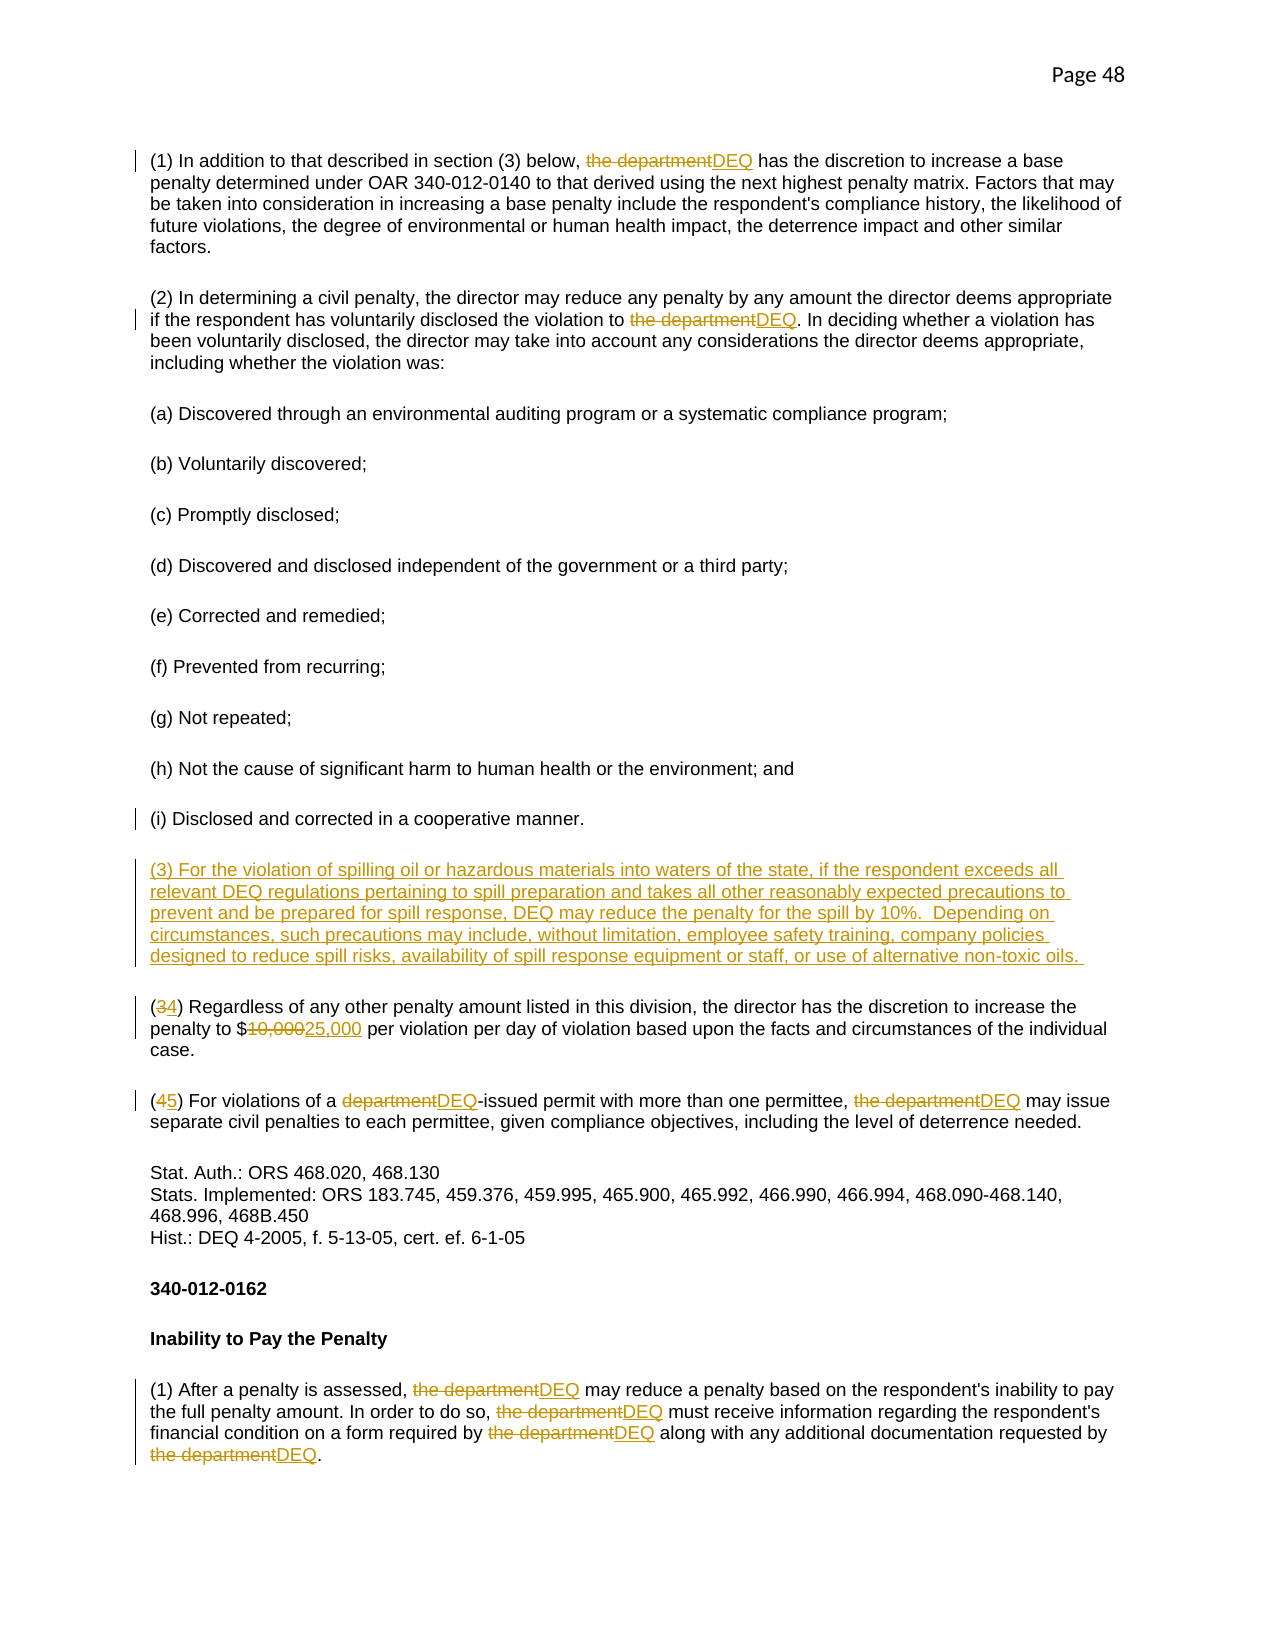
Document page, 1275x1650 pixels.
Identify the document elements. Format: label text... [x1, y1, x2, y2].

text () Regardless of any other penalty amount listed in this division, the director has the discretion to increase the penalty to $ per violation per day of violation based upon the facts and circumstances of the individual case. [150, 996, 1125, 1061]
text (c) Promptly disclosed; [150, 504, 1125, 525]
text Stat. Auth.: ORS 468.020, 468.130 Stats. Implemented: ORS 183.745, 459.376, 459.995, 465.900, 465.992, 466.990, 466.994, 468.090-468.140, 468.996, 468B.450 Hist.: DEQ 4-2005, f. 5-13-05, cert. ef. 6-1-05 [150, 1162, 1125, 1248]
text Inability to Pay the Penalty [150, 1328, 1125, 1350]
text (b) Voluntarily discovered; [150, 453, 1125, 475]
text (i) Disclosed and corrected in a cooperative manner. [150, 808, 1125, 830]
text (1) After a penalty is assessed, may reduce a penalty based on the respondent's inability to pay the full penalty amount. In order to do so, must receive information regarding the respondent's financial condition on a form required by along with any additional documentation requested by . [150, 1379, 1125, 1465]
text (e) Corrected and remedied; [150, 605, 1125, 627]
text (a) Discovered through an environmental auditing program or a systematic compliance program; [150, 402, 1125, 424]
text (2) In determining a civil penalty, the director may reduce any penalty by any amount the director deems appropriate if the respondent has voluntarily disclosed the violation to . In deciding whether a violation has been voluntarily disclosed, the director may take into account any considerations the director deems appropriate, including whether the violation was: [150, 287, 1125, 373]
text (f) Prevented from recurring; [150, 656, 1125, 678]
text (g) Not repeated; [150, 707, 1125, 728]
text () For violations of a -issued permit with more than one permittee, may issue separate civil penalties to each permittee, given compliance objectives, including the level of deterrence needed. [150, 1090, 1125, 1133]
text (1) In addition to that described in section (3) below, has the discretion to increase a base penalty determined under OAR 340-012-0140 to that derived using the next highest penalty matrix. Factors that may be taken into consideration in increasing a base penalty include the respondent's compliance history, the likelihood of future violations, the degree of environmental or human health impact, the deterrence impact and other similar factors. [150, 150, 1125, 258]
text (h) Not the cause of significant harm to human health or the environment; and [150, 757, 1125, 779]
text 340-012-0162 [150, 1277, 1125, 1299]
text (d) Discovered and disclosed independent of the government or a third party; [150, 554, 1125, 576]
